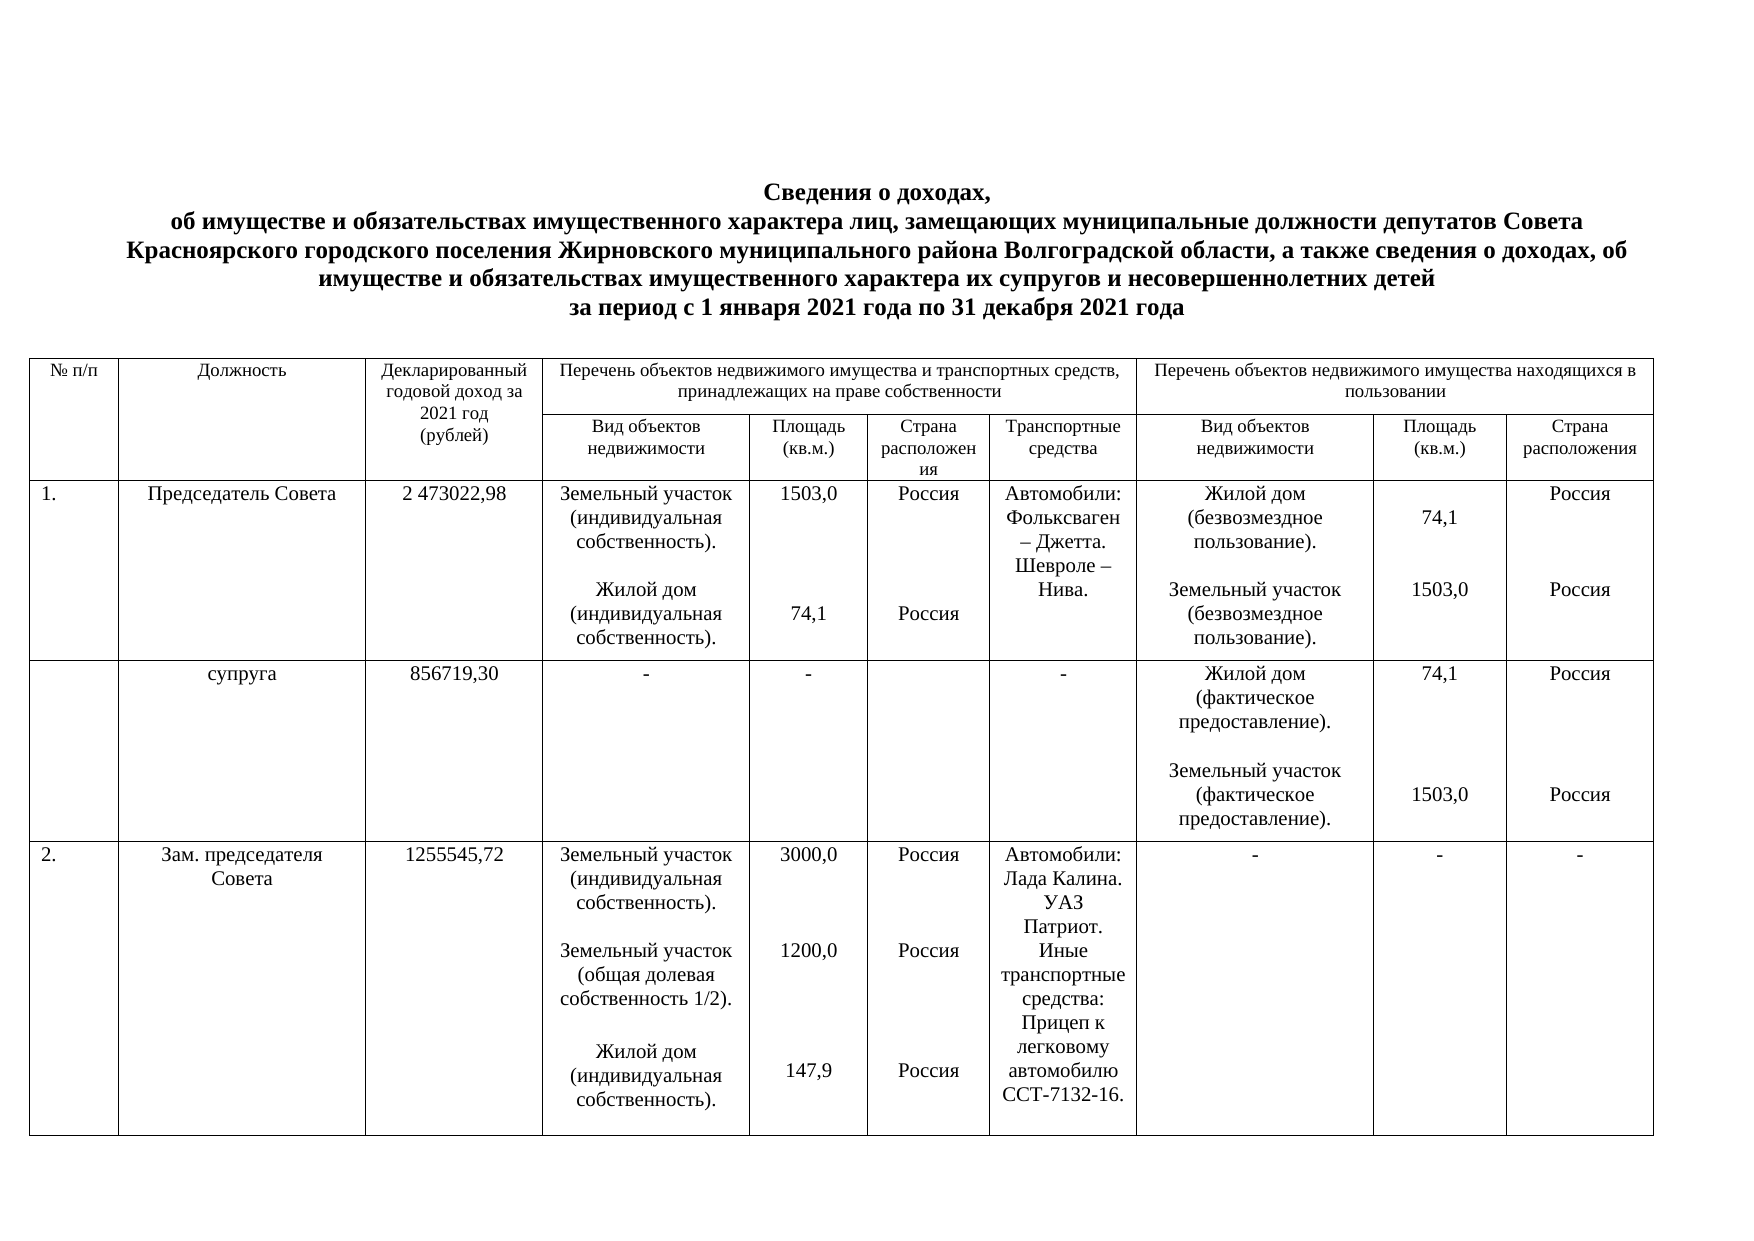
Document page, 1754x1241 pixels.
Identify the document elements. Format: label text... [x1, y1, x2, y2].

table_cell Автомобили: Фольксваген – Джетта. Шевроле – Нива. [990, 481, 1136, 660]
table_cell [990, 842, 1136, 1135]
text об имуществе и обязательствах имущественного характера лиц, замещающих муниципальные должности депутатов Совета Красноярского городского поселения Жирновского муниципального района Волгоградской области, а также сведения о доходах, об имуществе и обязательствах имущественного характера их супругов и несовершеннолетних детей [118, 206, 1636, 292]
table_cell 1503,0 74,1 [750, 481, 867, 660]
table_cell Жилой дом (фактическое предоставление). Земельный участок (фактическое предоставление). [1137, 661, 1373, 841]
table_header Перечень объектов недвижимого имущества находящихся в пользовании [1137, 359, 1653, 414]
table_cell 856719,30 [366, 661, 542, 841]
table_header Перечень объектов недвижимого имущества и транспортных средств, принадлежащих на праве собственности [543, 359, 1136, 414]
table_cell Страна расположения [868, 415, 989, 480]
table_cell Площадь (кв.м.) [750, 415, 867, 480]
table_cell 3000,0 1200,0 147,9 [750, 842, 867, 1135]
table_cell Вид объектов недвижимости [543, 415, 749, 480]
table_cell - [1137, 842, 1373, 1135]
table_cell - [750, 661, 867, 841]
table_cell Площадь (кв.м.) [1374, 415, 1506, 480]
table_cell Вид объектов недвижимости [1137, 415, 1373, 480]
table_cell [868, 842, 989, 1135]
table_cell 2. [30, 842, 118, 1135]
table_cell [868, 661, 989, 841]
table_cell 1. [30, 481, 118, 660]
text за период с 1 января 2021 года по 31 декабря 2021 года [118, 292, 1636, 321]
table_header № п/п [30, 359, 118, 480]
table_header Декларированный годовой доход за 2021 год (рублей) [366, 359, 542, 480]
table_cell - [1507, 842, 1653, 1135]
table_cell супруга [119, 661, 365, 841]
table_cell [119, 842, 365, 1135]
table_cell Председатель Совета [119, 481, 365, 660]
table_cell - [990, 661, 1136, 841]
table_cell 74,1 1503,0 [1374, 481, 1506, 660]
text Сведения о доходах, [118, 177, 1636, 206]
table_cell 2 473022,98 [366, 481, 542, 660]
table_cell Земельный участок (индивидуальная собственность). Жилой дом (индивидуальная собственность). [543, 481, 749, 660]
table_header Должность [119, 359, 365, 480]
table_cell Страна расположения [1507, 415, 1653, 480]
table_cell - [1374, 842, 1506, 1135]
table_cell Жилой дом (безвозмездное пользование). Земельный участок (безвозмездное пользование). [1137, 481, 1373, 660]
table_cell Россия Россия [1507, 661, 1653, 841]
table_cell 1255545,72 [366, 842, 542, 1135]
table_cell Россия Россия [1507, 481, 1653, 660]
table_cell Россия Россия [868, 481, 989, 660]
table_cell - [543, 661, 749, 841]
table_cell [30, 661, 118, 841]
table_cell 74,1 1503,0 [1374, 661, 1506, 841]
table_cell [543, 842, 749, 1135]
table_cell Транспортные средства [990, 415, 1136, 480]
